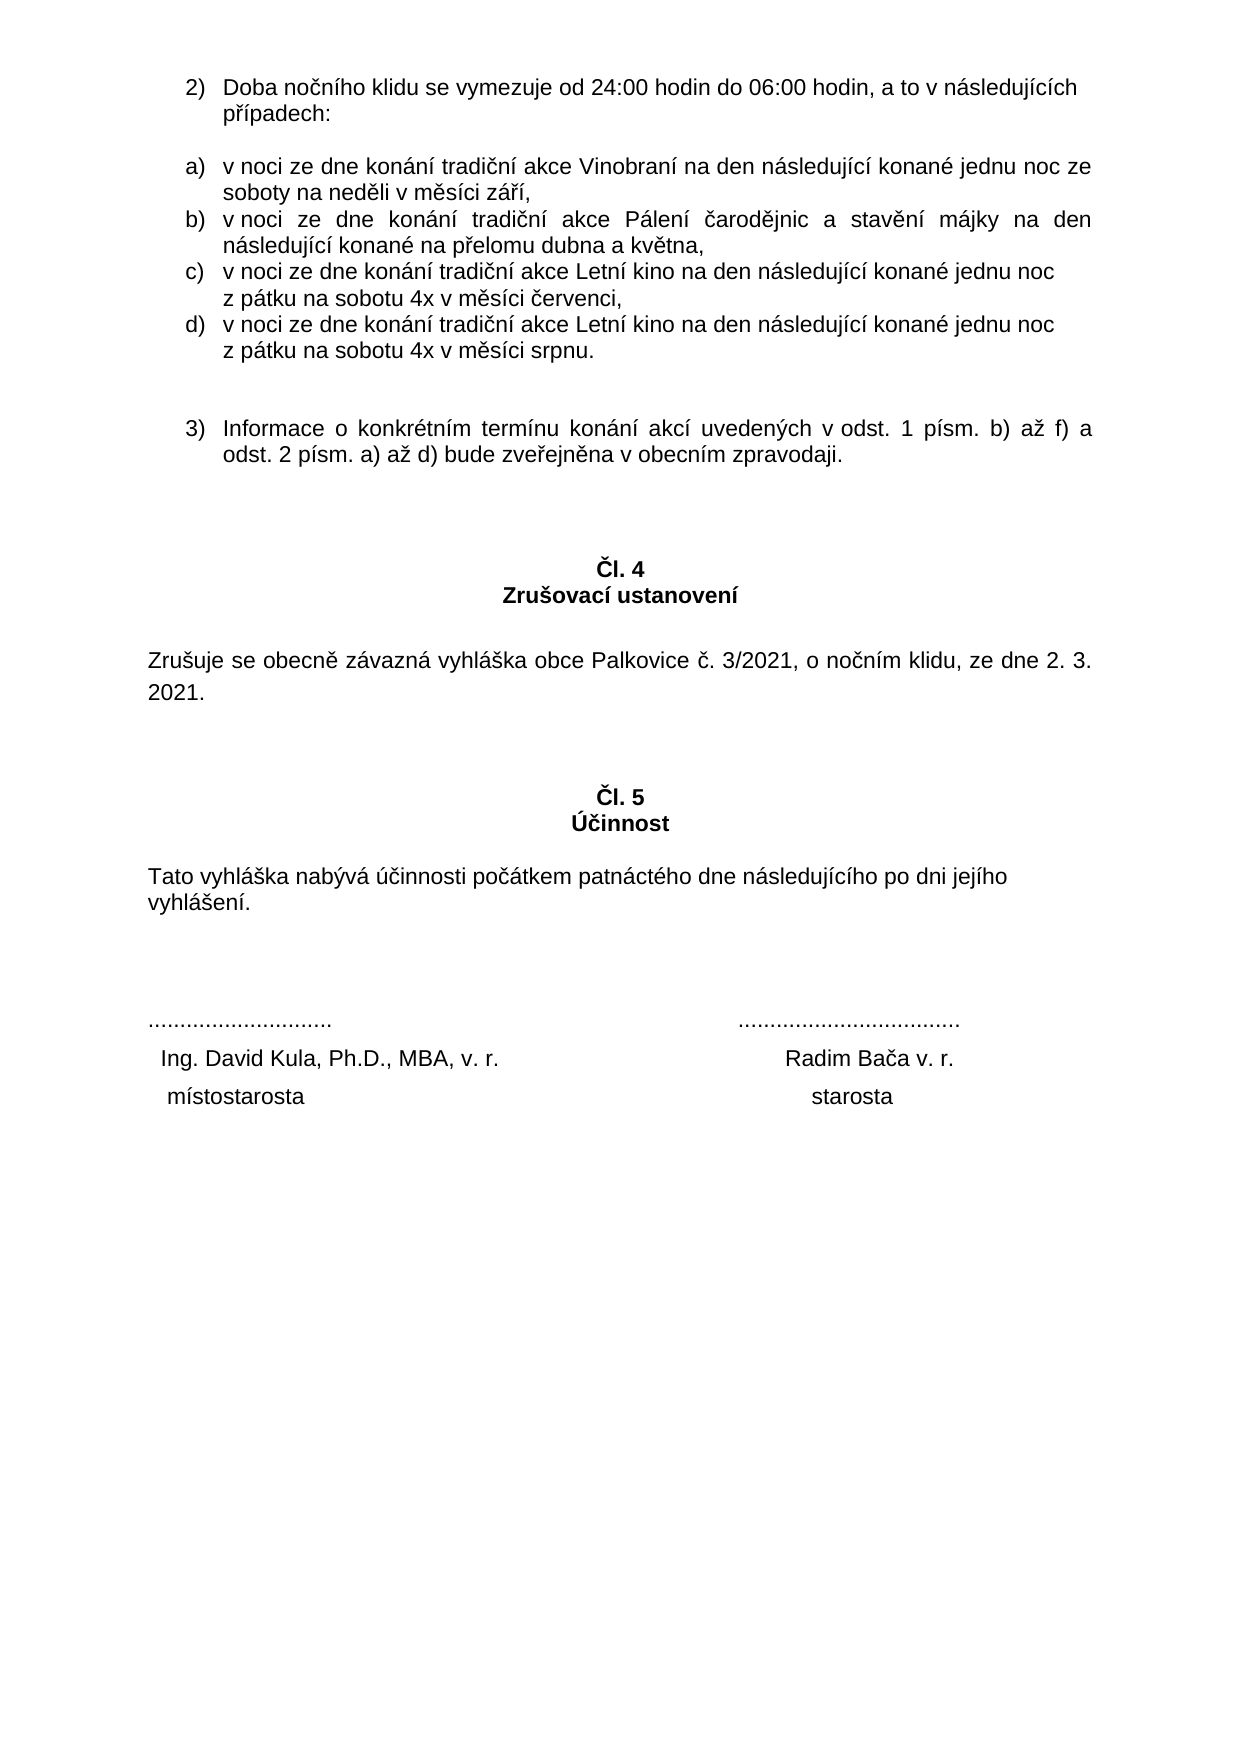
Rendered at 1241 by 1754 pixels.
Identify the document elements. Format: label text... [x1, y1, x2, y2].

text Zrušovací ustanovení [148, 582, 1093, 608]
text Čl. 4 [148, 556, 1093, 582]
text Účinnost [148, 810, 1093, 836]
text Ing. David Kula, Ph.D., MBA, v. r. Radim Bača v. r. [148, 1044, 1093, 1071]
list v noci ze dne konání tradiční akce Letní kino na den následující konané jednu noc [185, 311, 1093, 337]
text ............................. ................................... [148, 1006, 1093, 1032]
list v noci ze dne konání tradiční akce Vinobraní na den následující konané jednu noc ze soboty na neděli v měsíci září, [185, 153, 1093, 206]
list z pátku na sobotu 4x v měsíci srpnu. [223, 337, 1093, 364]
text Zrušuje se obecně závazná vyhláška obce Palkovice č. 3/2021, o nočním klidu, ze dne 2. 3. 2021. [148, 647, 1093, 705]
list Doba nočního klidu se vymezuje od 24:00 hodin do 06:00 hodin, a to v následujících případech: [185, 74, 1093, 127]
list z pátku na sobotu 4x v měsíci červenci, [223, 285, 1093, 311]
list v noci ze dne konání tradiční akce Pálení čarodějnic a stavění májky na den následující konané na přelomu dubna a května, [185, 206, 1093, 258]
list Informace o konkrétním termínu konání akcí uvedených v odst. 1 písm. b) až f) a odst. 2 písm. a) až d) bude zveřejněna v obecním zpravodaji. [185, 415, 1093, 468]
list v noci ze dne konání tradiční akce Letní kino na den následující konané jednu noc [185, 258, 1093, 285]
text místostarosta starosta [148, 1083, 1093, 1110]
text Tato vyhláška nabývá účinnosti počátkem patnáctého dne následujícího po dni jejího vyhlášení. [148, 863, 1093, 915]
text Čl. 5 [148, 784, 1093, 810]
